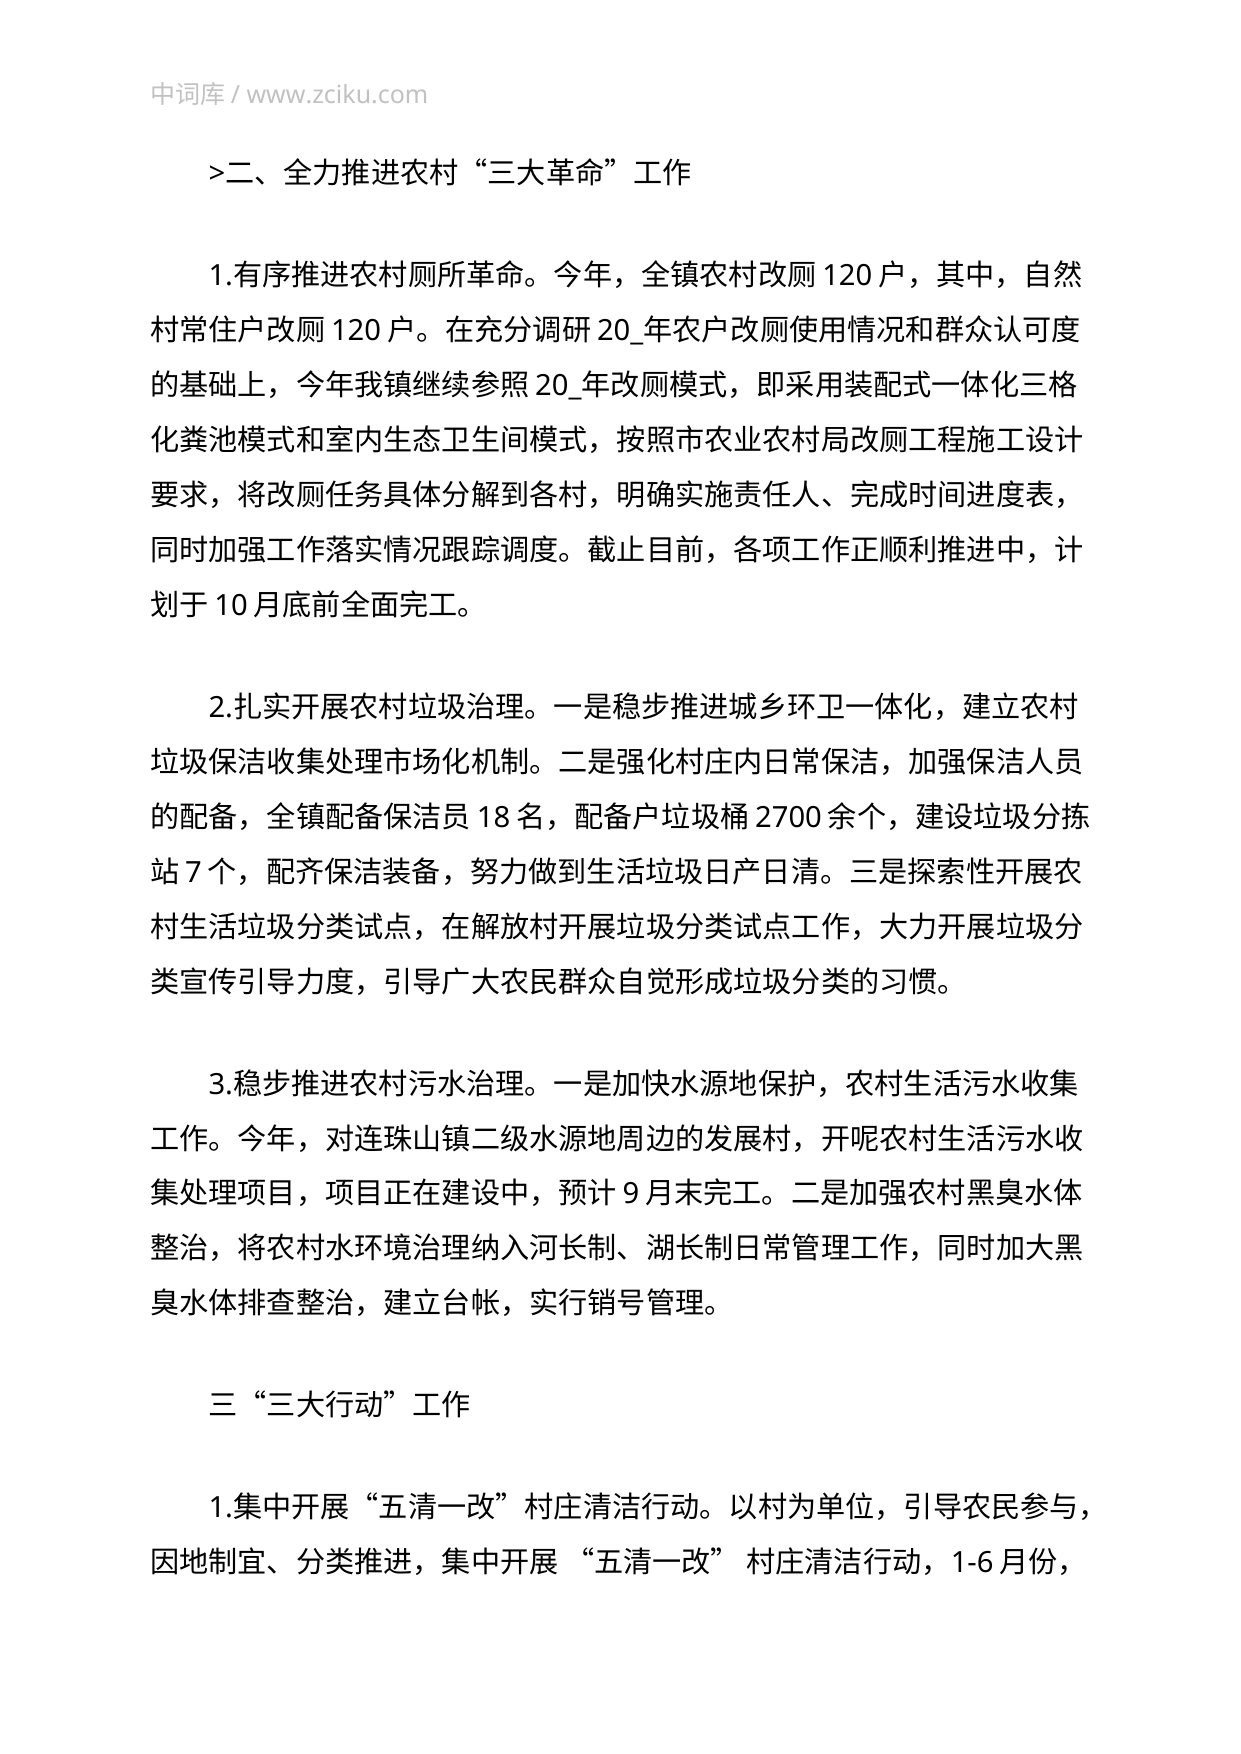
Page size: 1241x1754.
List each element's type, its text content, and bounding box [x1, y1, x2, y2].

text 2.扎实开展农村垃圾治理。一是稳步推进城乡环卫一体化，建立农村垃圾保洁收集处理市场化机制。二是强化村庄内日常保洁，加强保洁人员的配备，全镇配备保洁员18名，配备户垃圾桶2700余个，建设垃圾分拣站7个，配齐保洁装备，努力做到生活垃圾日产日清。三是探索性开展农村生活垃圾分类试点，在解放村开展垃圾分类试点工作，大力开展垃圾分类宣传引导力度，引导广大农民群众自觉形成垃圾分类的习惯。 [150, 684, 1090, 1001]
text 3.稳步推进农村污水治理。一是加快水源地保护，农村生活污水收集工作。今年，对连珠山镇二级水源地周边的发展村，开呢农村生活污水收集处理项目，项目正在建设中，预计9月末完工。二是加强农村黑臭水体整治，将农村水环境治理纳入河长制、湖长制日常管理工作，同时加大黑臭水体排查整治，建立台帐，实行销号管理。 [150, 1060, 1090, 1322]
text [150, 1483, 1090, 1581]
text 1.有序推进农村厕所革命。今年，全镇农村改厕120户，其中，自然村常住户改厕120户。在充分调研20_年农户改厕使用情况和群众认可度的基础上，今年我镇继续参照20_年改厕模式，即采用装配式一体化三格化粪池模式和室内生态卫生间模式，按照市农业农村局改厕工程施工设计要求，将改厕任务具体分解到各村，明确实施责任人、完成时间进度表，同时加强工作落实情况跟踪调度。截止目前，各项工作正顺利推进中，计划于10月底前全面完工。 [150, 252, 1090, 624]
text 三“三大行动”工作 [150, 1382, 1090, 1424]
text >二、全力推进农村“三大革命”工作 [150, 150, 1090, 192]
